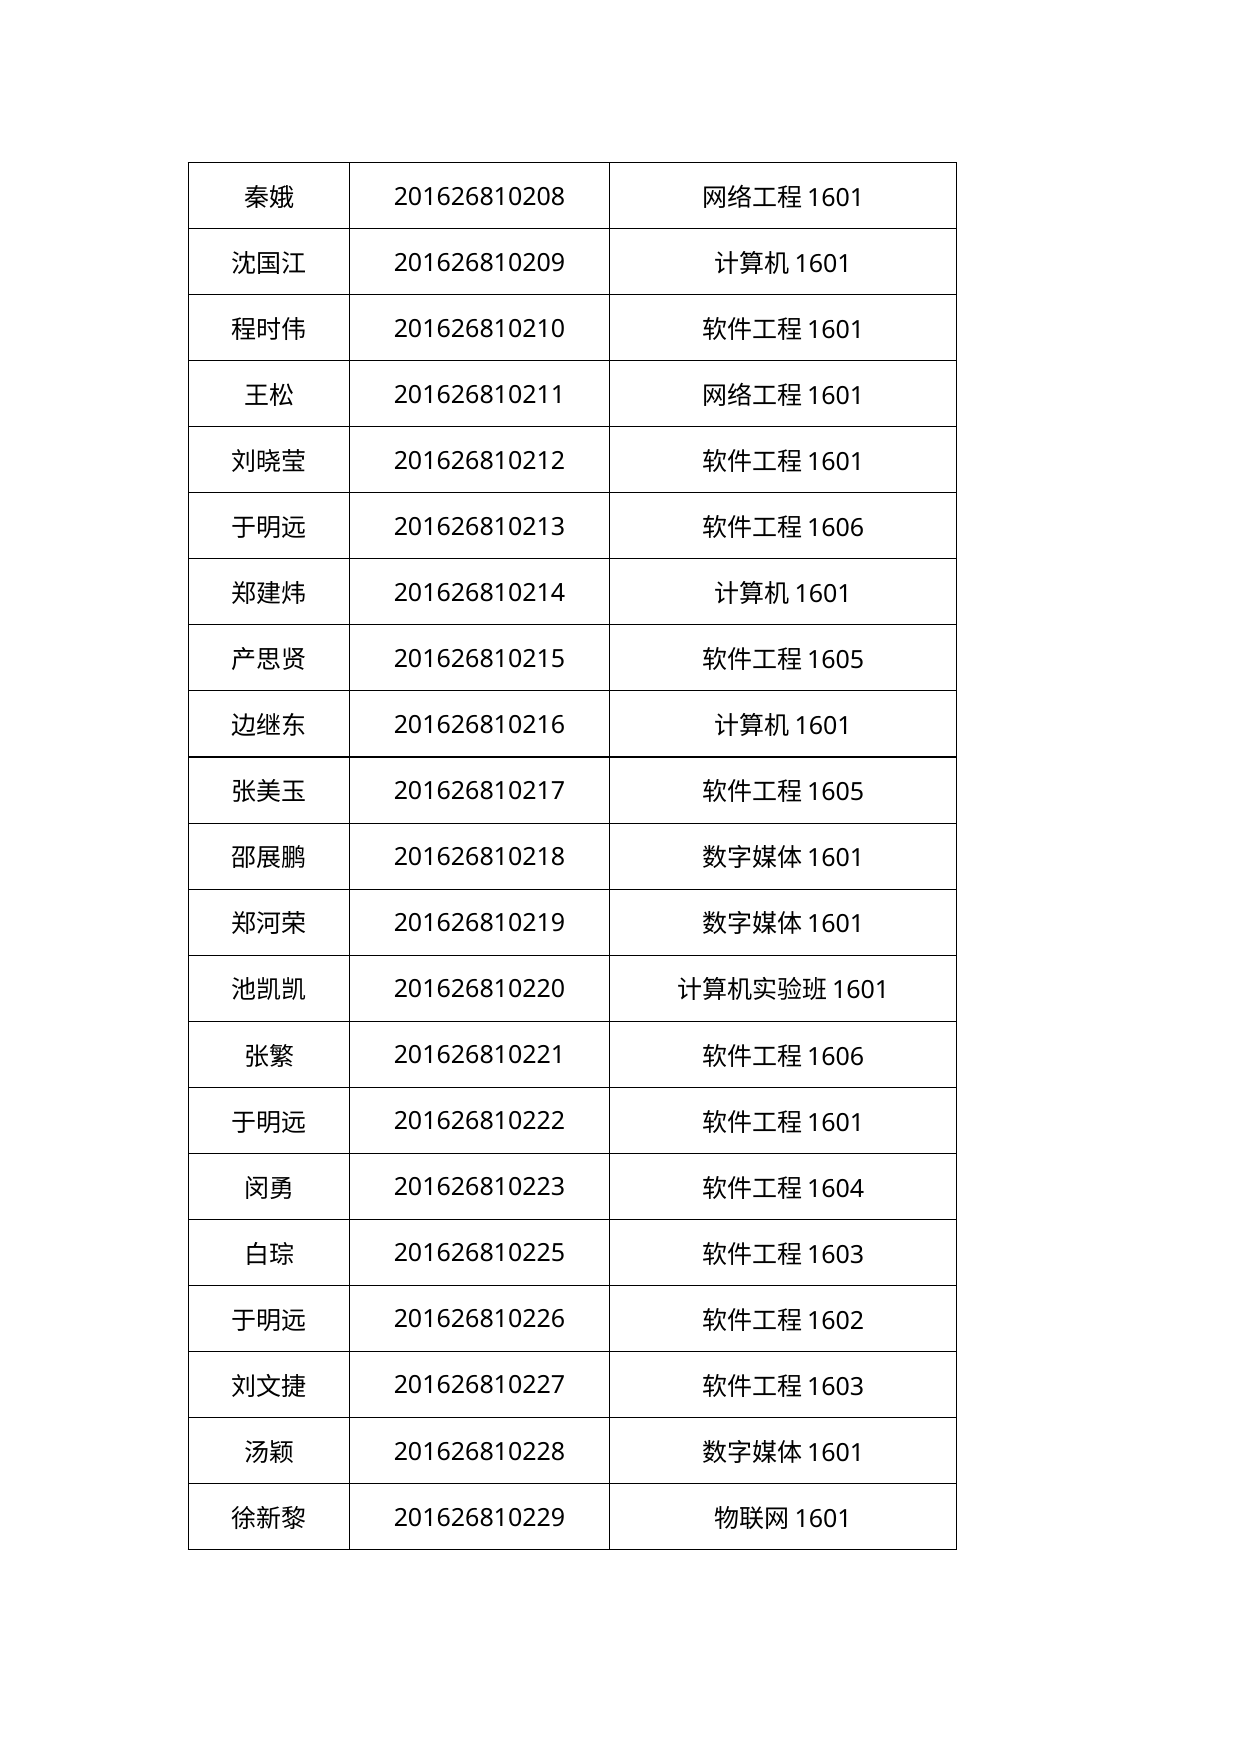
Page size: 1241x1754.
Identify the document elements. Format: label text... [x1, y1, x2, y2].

table_cell 201626810214 [350, 559, 609, 624]
table_cell 计算机1601 [610, 229, 956, 294]
table_cell 于明远 [189, 1286, 349, 1351]
table_cell 201626810225 [350, 1220, 609, 1285]
table_cell 网络工程1601 [610, 361, 956, 426]
table_cell 软件工程1603 [610, 1352, 956, 1417]
table_cell 201626810211 [350, 361, 609, 426]
table_cell 张繁 [189, 1022, 349, 1087]
table_cell 201626810218 [350, 824, 609, 888]
table_cell 201626810226 [350, 1286, 609, 1351]
table_cell 201626810217 [350, 758, 609, 822]
table_cell 刘文捷 [189, 1352, 349, 1417]
table_cell 软件工程1606 [610, 493, 956, 558]
table_cell 计算机实验班1601 [610, 956, 956, 1021]
table_cell 软件工程1601 [610, 427, 956, 492]
table_cell 软件工程1605 [610, 758, 956, 822]
table_cell 201626810213 [350, 493, 609, 558]
table_cell 软件工程1603 [610, 1220, 956, 1285]
table_cell 201626810228 [350, 1418, 609, 1483]
table_cell 张美玉 [189, 758, 349, 822]
table_cell 201626810210 [350, 295, 609, 360]
table_cell 程时伟 [189, 295, 349, 360]
table_cell 沈国江 [189, 229, 349, 294]
table_cell 池凯凯 [189, 956, 349, 1021]
table_cell 软件工程1604 [610, 1154, 956, 1219]
table_cell 201626810220 [350, 956, 609, 1021]
table_cell 邵展鹏 [189, 824, 349, 888]
table_cell 白琮 [189, 1220, 349, 1285]
table_cell 201626810227 [350, 1352, 609, 1417]
table_cell 秦娥 [189, 163, 349, 228]
table_cell 数字媒体1601 [610, 1418, 956, 1483]
table_cell 产思贤 [189, 625, 349, 690]
table_cell 软件工程1601 [610, 295, 956, 360]
table_cell 汤颖 [189, 1418, 349, 1483]
table_cell 201626810223 [350, 1154, 609, 1219]
table_cell 物联网1601 [610, 1484, 956, 1549]
table_cell 网络工程1601 [610, 163, 956, 228]
table_cell 201626810215 [350, 625, 609, 690]
table_cell 软件工程1606 [610, 1022, 956, 1087]
table_cell 201626810208 [350, 163, 609, 228]
table_cell 201626810209 [350, 229, 609, 294]
table_cell 徐新黎 [189, 1484, 349, 1549]
table_cell 于明远 [189, 493, 349, 558]
table_cell 软件工程1602 [610, 1286, 956, 1351]
table_cell 201626810229 [350, 1484, 609, 1549]
table_cell 郑建炜 [189, 559, 349, 624]
table_cell 201626810212 [350, 427, 609, 492]
table_cell 郑河荣 [189, 890, 349, 954]
table_cell 闵勇 [189, 1154, 349, 1219]
table_cell 刘晓莹 [189, 427, 349, 492]
table_cell 数字媒体1601 [610, 890, 956, 954]
table_cell 201626810222 [350, 1088, 609, 1153]
table_cell 201626810216 [350, 691, 609, 756]
table_cell 201626810221 [350, 1022, 609, 1087]
table_cell 数字媒体1601 [610, 824, 956, 888]
table_cell 软件工程1601 [610, 1088, 956, 1153]
table_cell 软件工程1605 [610, 625, 956, 690]
table_cell 边继东 [189, 691, 349, 756]
table_cell 计算机1601 [610, 559, 956, 624]
table_cell 于明远 [189, 1088, 349, 1153]
table_cell 201626810219 [350, 890, 609, 954]
table_cell 王松 [189, 361, 349, 426]
table_cell 计算机1601 [610, 691, 956, 756]
